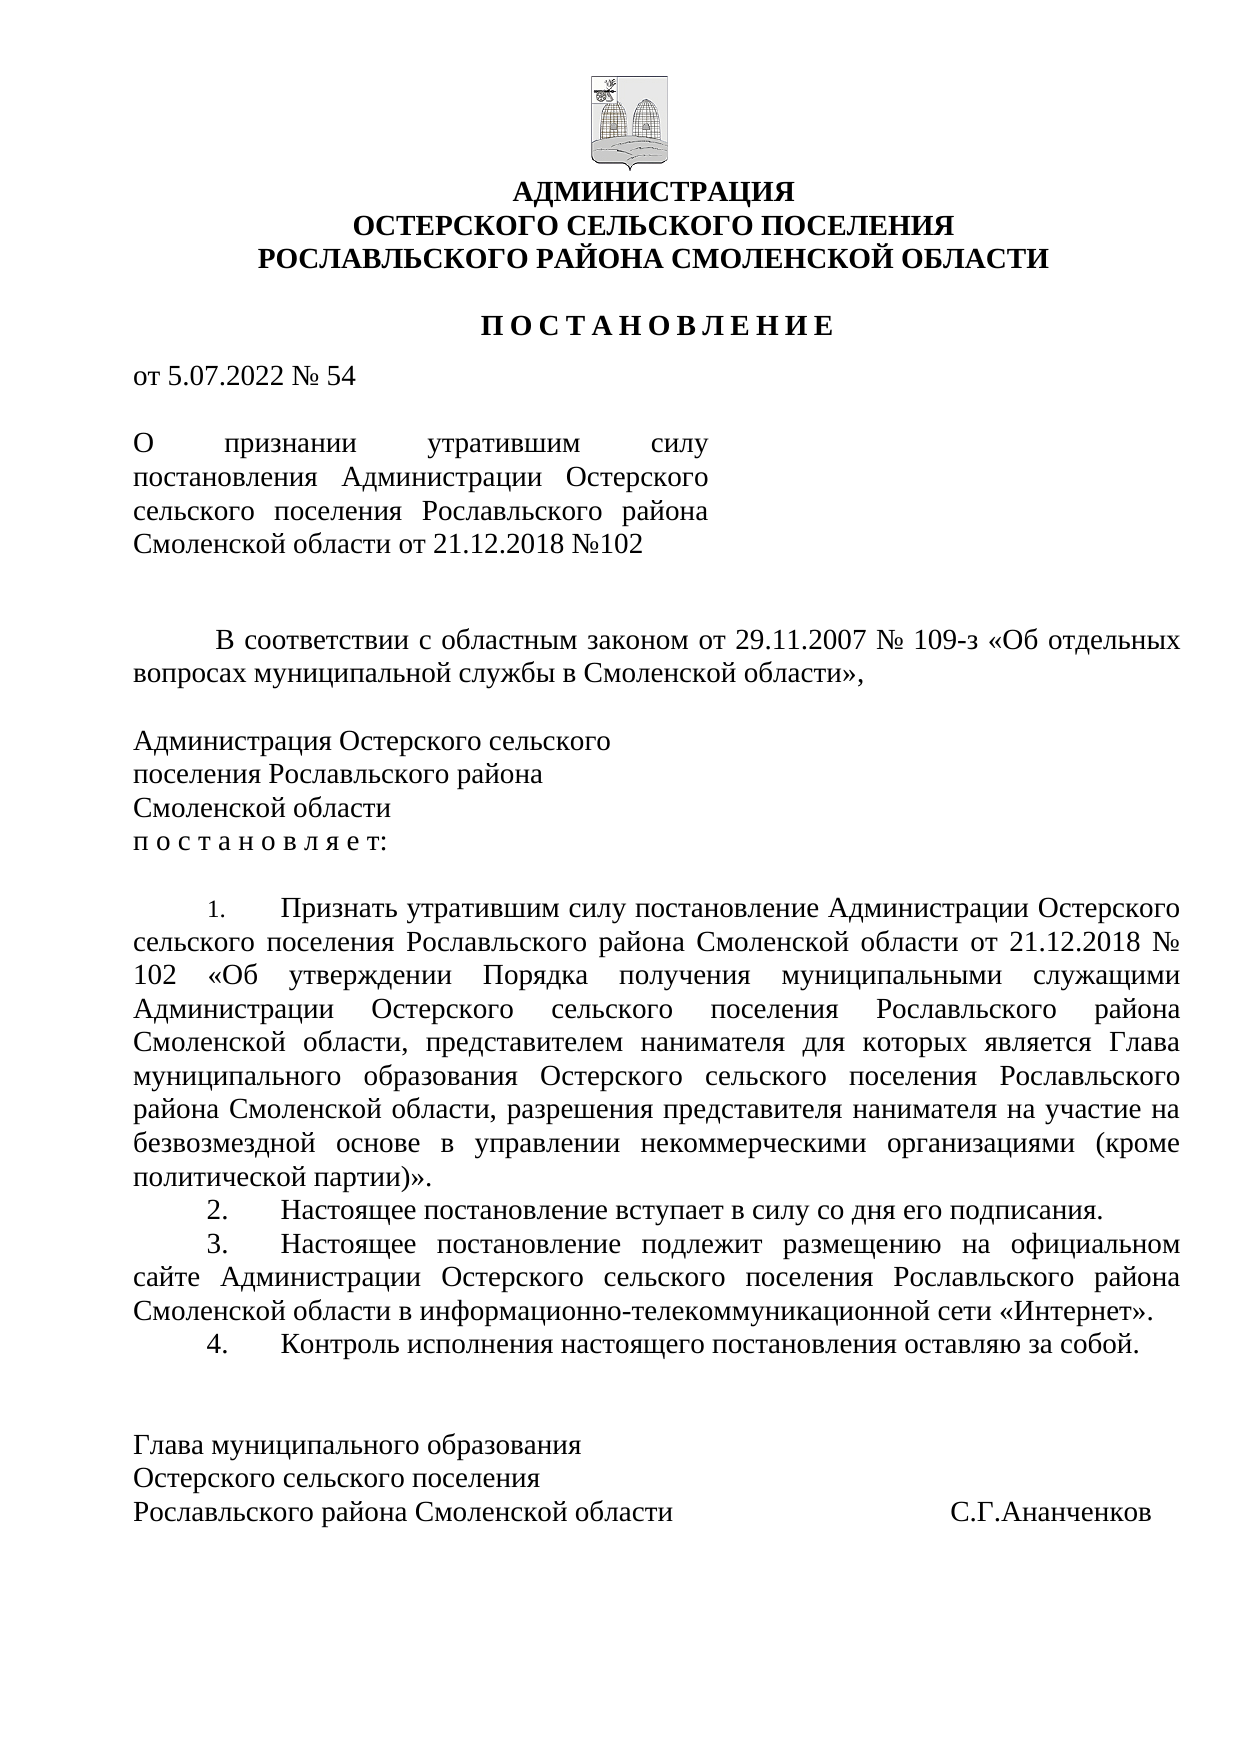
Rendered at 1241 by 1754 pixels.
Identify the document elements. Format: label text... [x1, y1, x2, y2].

list Контроль исполнения настоящего постановления оставляю за собой. [133, 1326, 1181, 1360]
subtitle РОСЛАВЛЬСКОГО РАЙОНА СМОЛЕНСКОЙ ОБЛАСТИ [133, 241, 1174, 275]
title В соответствии с областным законом от 29.11.2007 № 109-з «Об отдельных вопросах муниципальной службы в Смоленской области», [133, 622, 1181, 689]
list Настоящее постановление вступает в силу со дня его подписания. [133, 1192, 1181, 1226]
picture [591, 76, 668, 171]
text п о с т а н о в л я е т: [133, 823, 1181, 857]
text О признании утратившим силу постановления Администрации Остерского сельского поселения Рославльского района Смоленской области от 21.12.2018 №102 [133, 426, 709, 560]
text ОСТЕРСКОГО СЕЛЬСКОГО ПОСЕЛЕНИЯ [133, 208, 1174, 241]
text Смоленской области [133, 790, 1181, 823]
text Глава муниципального образования [133, 1427, 1181, 1461]
text Остерского сельского поселения [133, 1461, 1181, 1494]
text Рославльского района Смоленской области С.Г.Ананченков [133, 1494, 1181, 1528]
text ПОСТАНОВЛЕНИЕ [133, 308, 1181, 342]
list Настоящее постановление подлежит размещению на официальном сайте Администрации Остерского сельского поселения Рославльского района Смоленской области в информационно-телекоммуникационной сети «Интернет». [133, 1226, 1181, 1326]
list Признать утратившим силу постановление Администрации Остерского сельского поселения Рославльского района Смоленской области от 21.12.2018 № 102 «Об утверждении Порядка получения муниципальными служащими Администрации Остерского сельского поселения Рославльского района Смоленской области, представителем нанимателя для которых является Глава муниципального образования Остерского сельского поселения Рославльского района Смоленской области, разрешения представителя нанимателя на участие на безвозмездной основе в управлении некоммерческими организациями (кроме политической партии)». [133, 890, 1181, 1192]
text Администрация Остерского сельского [133, 723, 1181, 756]
text от 5.07.2022 № 54 [133, 358, 1181, 392]
text АДМИНИСТРАЦИЯ [133, 174, 1174, 208]
text поселения Рославльского района [133, 756, 1181, 790]
